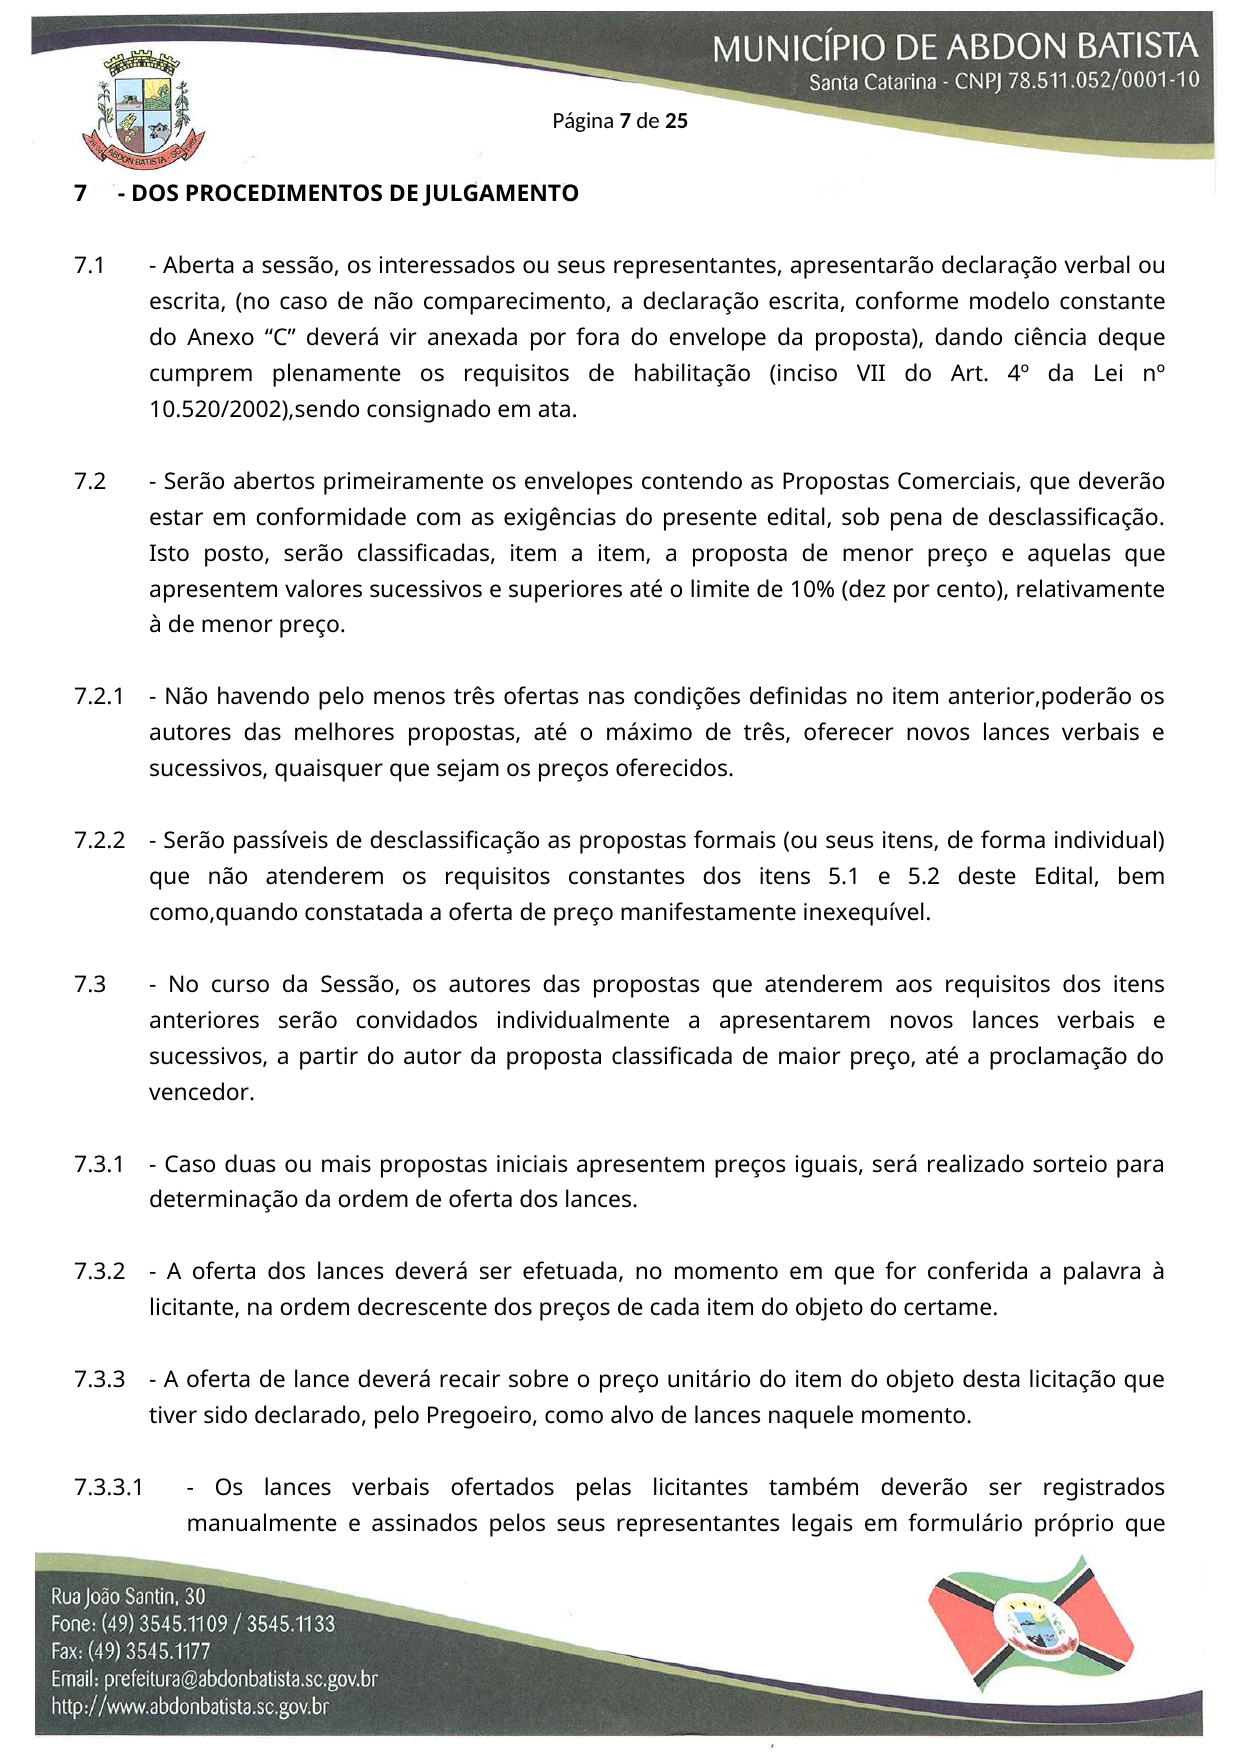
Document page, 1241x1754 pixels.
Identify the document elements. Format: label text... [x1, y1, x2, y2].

list - Aberta a sessão, os interessados ou seus representantes, apresentarão declaração verbal ou escrita, (no caso de não comparecimento, a declaração escrita, conforme modelo constante do Anexo “C” deverá vir anexada por fora do envelope da proposta), dando ciência deque cumprem plenamente os requisitos de habilitação (inciso VII do Art. 4º da Lei nº 10.520/2002),sendo consignado em ata. [74, 249, 1167, 424]
list - A oferta de lance deverá recair sobre o preço unitário do item do objeto desta licitação que tiver sido declarado, pelo Pregoeiro, como alvo de lances naquele momento. [74, 1363, 1167, 1430]
picture [34, 1541, 1206, 1748]
list - Caso duas ou mais propostas iniciais apresentem preços iguais, será realizado sorteio para determinação da ordem de oferta dos lances. [74, 1147, 1167, 1215]
list - A oferta dos lances deverá ser efetuada, no momento em que for conferida a palavra à licitante, na ordem decrescente dos preços de cada item do objeto do certame. [74, 1255, 1167, 1322]
picture [29, 11, 1218, 194]
list - Não havendo pelo menos três ofertas nas condições definidas no item anterior,poderão os autores das melhores propostas, até o máximo de três, oferecer novos lances verbais e sucessivos, quaisquer que sejam os preços oferecidos. [74, 680, 1167, 783]
list - Serão abertos primeiramente os envelopes contendo as Propostas Comerciais, que deverão estar em conformidade com as exigências do presente edital, sob pena de desclassificação. Isto posto, serão classificadas, item a item, a proposta de menor preço e aquelas que apresentem valores sucessivos e superiores até o limite de 10% (dez por cento), relativamente à de menor preço. [74, 465, 1167, 640]
list - No curso da Sessão, os autores das propostas que atenderem aos requisitos dos itens anteriores serão convidados individualmente a apresentarem novos lances verbais e sucessivos, a partir do autor da proposta classificada de maior preço, até a proclamação do vencedor. [74, 968, 1167, 1107]
list - Serão passíveis de desclassificação as propostas formais (ou seus itens, de forma individual) que não atenderem os requisitos constantes dos itens 5.1 e 5.2 deste Edital, bem como,quando constatada a oferta de preço manifestamente inexequível. [74, 824, 1167, 927]
list - DOS PROCEDIMENTOS DE JULGAMENTO [74, 177, 1167, 208]
